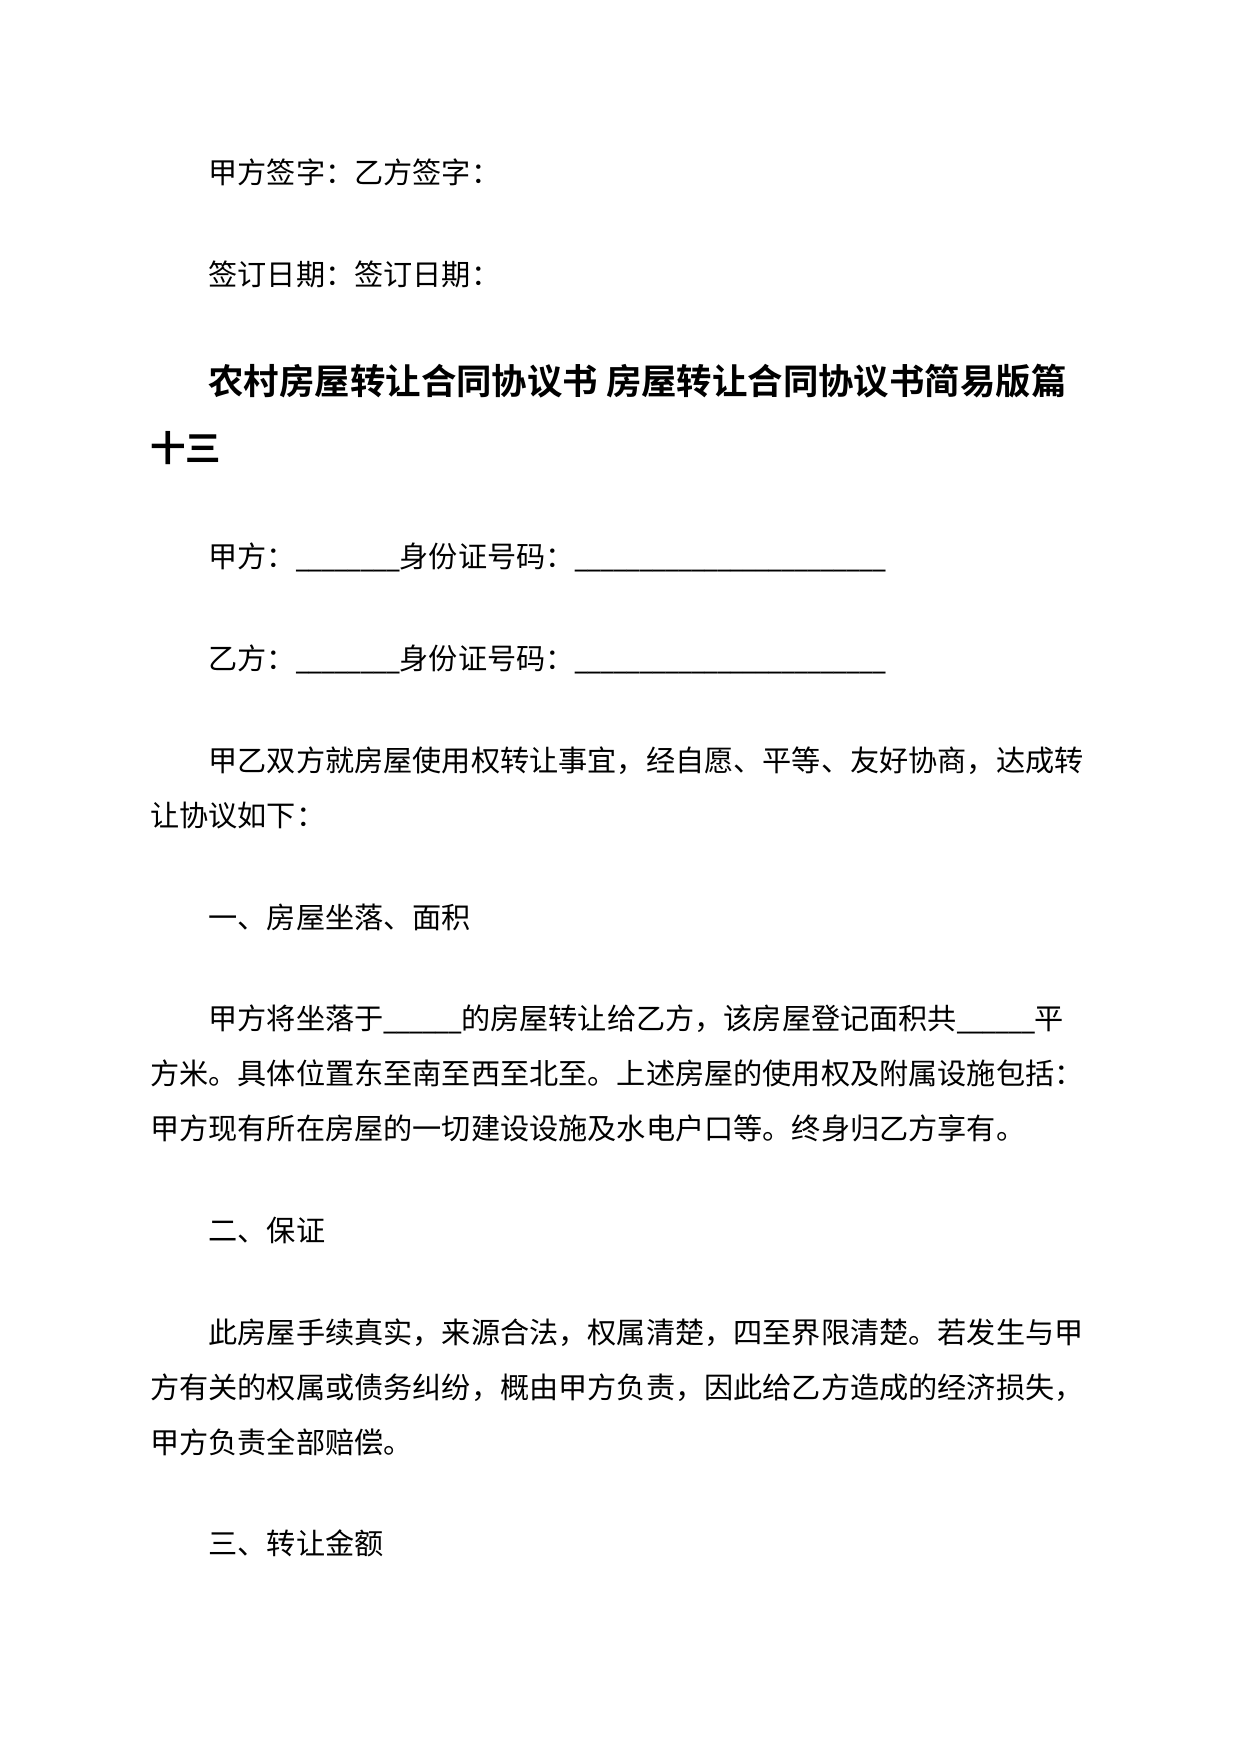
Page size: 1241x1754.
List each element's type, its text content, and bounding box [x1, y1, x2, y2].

text 甲方将坐落于______的房屋转让给乙方，该房屋登记面积共______平方米。具体位置东至南至西至北至。上述房屋的使用权及附属设施包括：甲方现有所在房屋的一切建设设施及水电户口等。终身归乙方享有。 [150, 996, 1090, 1148]
text 农村房屋转让合同协议书 房屋转让合同协议书简易版篇十三 [150, 353, 1090, 471]
text 乙方：________身份证号码：________________________ [150, 636, 1090, 678]
text 二、保证 [150, 1208, 1090, 1250]
text 三、转让金额 [150, 1521, 1090, 1563]
text 甲乙双方就房屋使用权转让事宜，经自愿、平等、友好协商，达成转让协议如下： [150, 737, 1090, 835]
text 签订日期：签订日期： [150, 252, 1090, 294]
text 甲方签字：乙方签字： [150, 150, 1090, 192]
text 甲方：________身份证号码：________________________ [150, 533, 1090, 576]
text 一、房屋坐落、面积 [150, 894, 1090, 936]
text 此房屋手续真实，来源合法，权属清楚，四至界限清楚。若发生与甲方有关的权属或债务纠纷，概由甲方负责，因此给乙方造成的经济损失，甲方负责全部赔偿。 [150, 1309, 1090, 1461]
